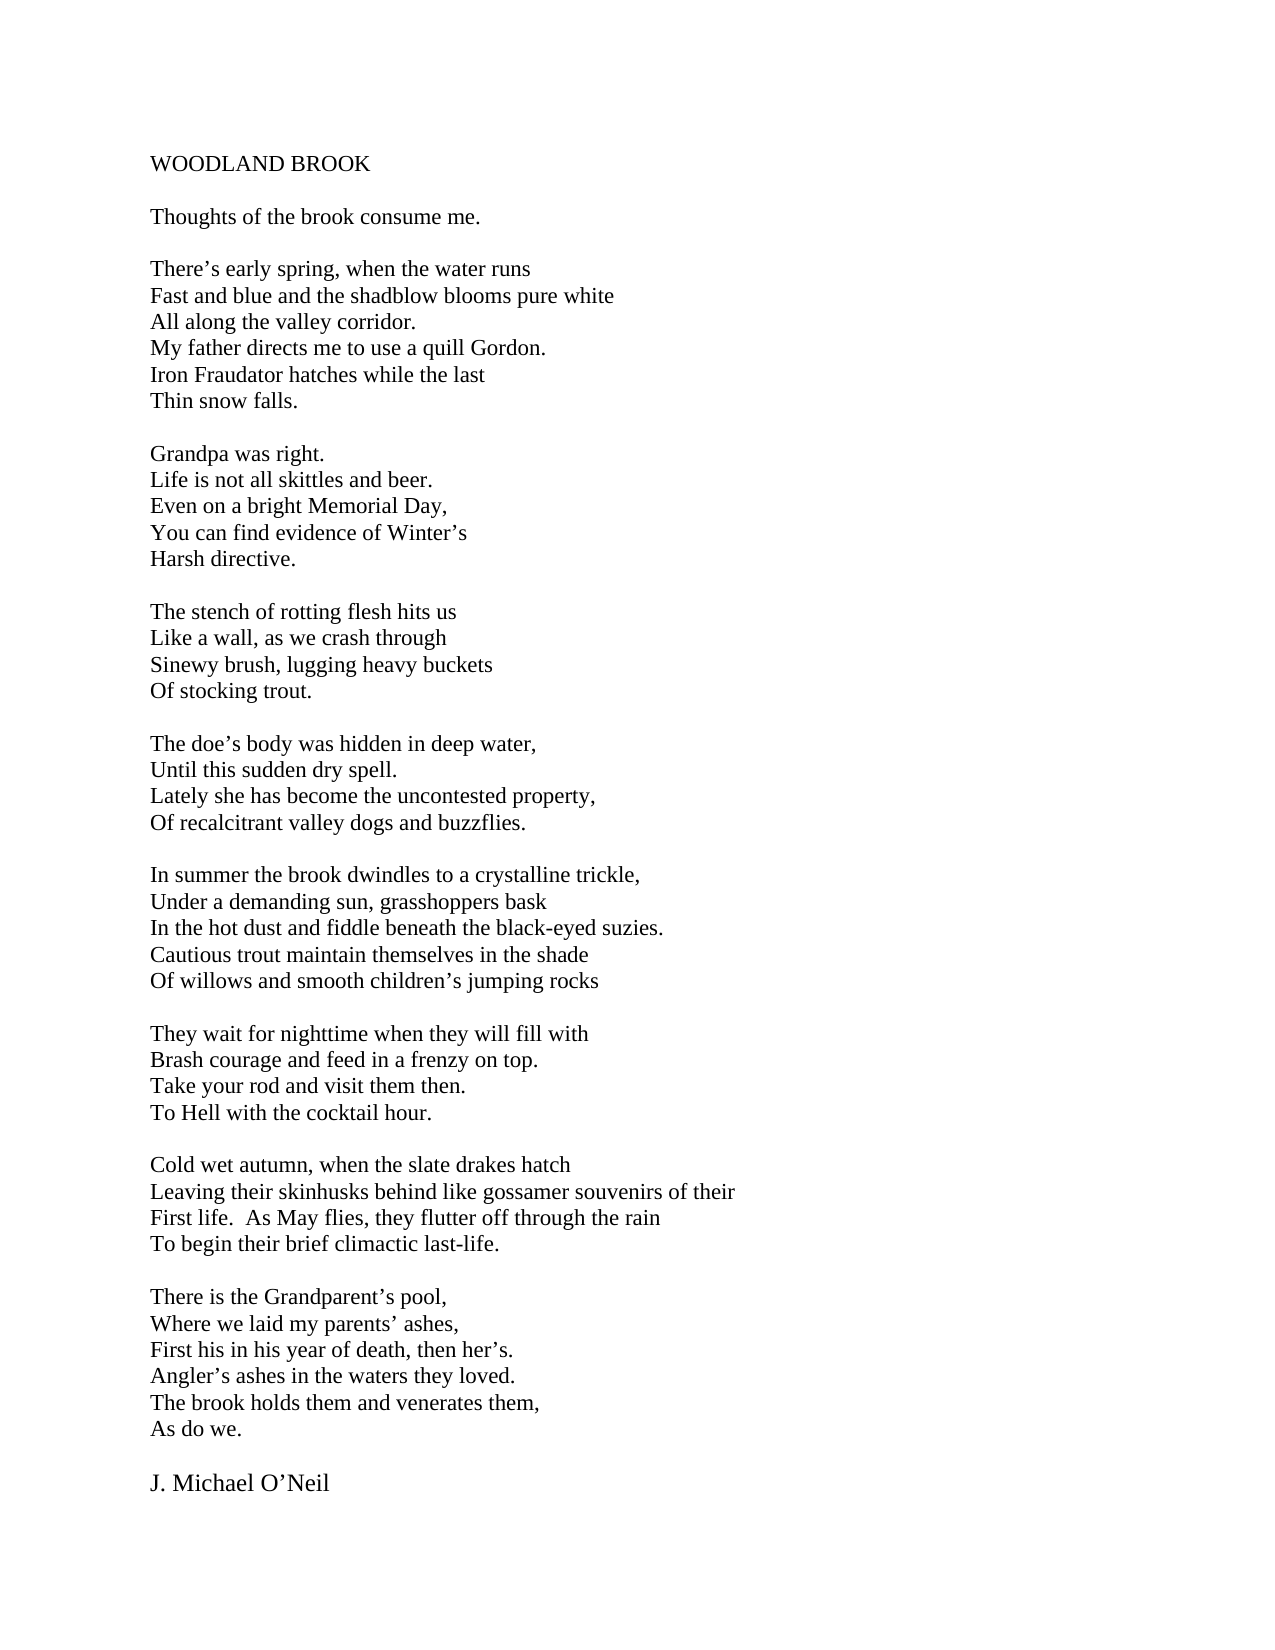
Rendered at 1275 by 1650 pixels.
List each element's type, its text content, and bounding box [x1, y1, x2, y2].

text They wait for nighttime when they will fill with [150, 1020, 1125, 1046]
text In the hot dust and fiddle beneath the black-eyed suzies. [150, 914, 1125, 941]
text Of stocking trout. [150, 677, 1125, 703]
text Angler’s ashes in the waters they loved. [150, 1362, 1125, 1389]
text Like a wall, as we crash through [150, 624, 1125, 651]
text Of willows and smooth children’s jumping rocks [150, 967, 1125, 993]
text Thoughts of the brook consume me. [150, 203, 1125, 229]
text First life. As May flies, they flutter off through the rain [150, 1204, 1125, 1231]
text To Hell with the cocktail hour. [150, 1099, 1125, 1125]
text All along the valley corridor. [150, 308, 1125, 334]
text In summer the brook dwindles to a crystalline trickle, [150, 862, 1125, 888]
text To begin their brief climactic last-life. [150, 1231, 1125, 1257]
text Life is not all skittles and beer. [150, 466, 1125, 493]
text Where we laid my parents’ ashes, [150, 1309, 1125, 1336]
text Until this sudden dry spell. [150, 756, 1125, 782]
text Iron Fraudator hatches while the last [150, 361, 1125, 387]
text Thin snow falls. [150, 387, 1125, 413]
text Take your rod and visit them then. [150, 1072, 1125, 1099]
text Lately she has become the uncontested property, [150, 782, 1125, 809]
text There’s early spring, when the water runs [150, 255, 1125, 282]
text Under a demanding sun, grasshoppers bask [150, 888, 1125, 914]
text Harsh directive. [150, 545, 1125, 572]
text First his in his year of death, then her’s. [150, 1336, 1125, 1362]
text Leaving their skinhusks behind like gossamer souvenirs of their [150, 1178, 1125, 1204]
text The brook holds them and venerates them, [150, 1389, 1125, 1415]
text The stench of rotting flesh hits us [150, 598, 1125, 624]
text WOODLAND BROOK [150, 150, 1125, 176]
text My father directs me to use a quill Gordon. [150, 334, 1125, 361]
text Cold wet autumn, when the slate drakes hatch [150, 1151, 1125, 1178]
text Sinewy brush, lugging heavy buckets [150, 651, 1125, 677]
text Fast and blue and the shadblow blooms pure white [150, 282, 1125, 308]
text Even on a bright Memorial Day, [150, 493, 1125, 519]
text Of recalcitrant valley dogs and buzzflies. [150, 809, 1125, 835]
text You can find evidence of Winter’s [150, 519, 1125, 545]
text Grandpa was right. [150, 440, 1125, 466]
text The doe’s body was hidden in deep water, [150, 730, 1125, 756]
text As do we. [150, 1415, 1125, 1441]
text Brash courage and feed in a frenzy on top. [150, 1046, 1125, 1072]
text J. Michael O’Neil [150, 1468, 1125, 1496]
text Cautious trout maintain themselves in the shade [150, 941, 1125, 967]
text There is the Grandparent’s pool, [150, 1283, 1125, 1309]
